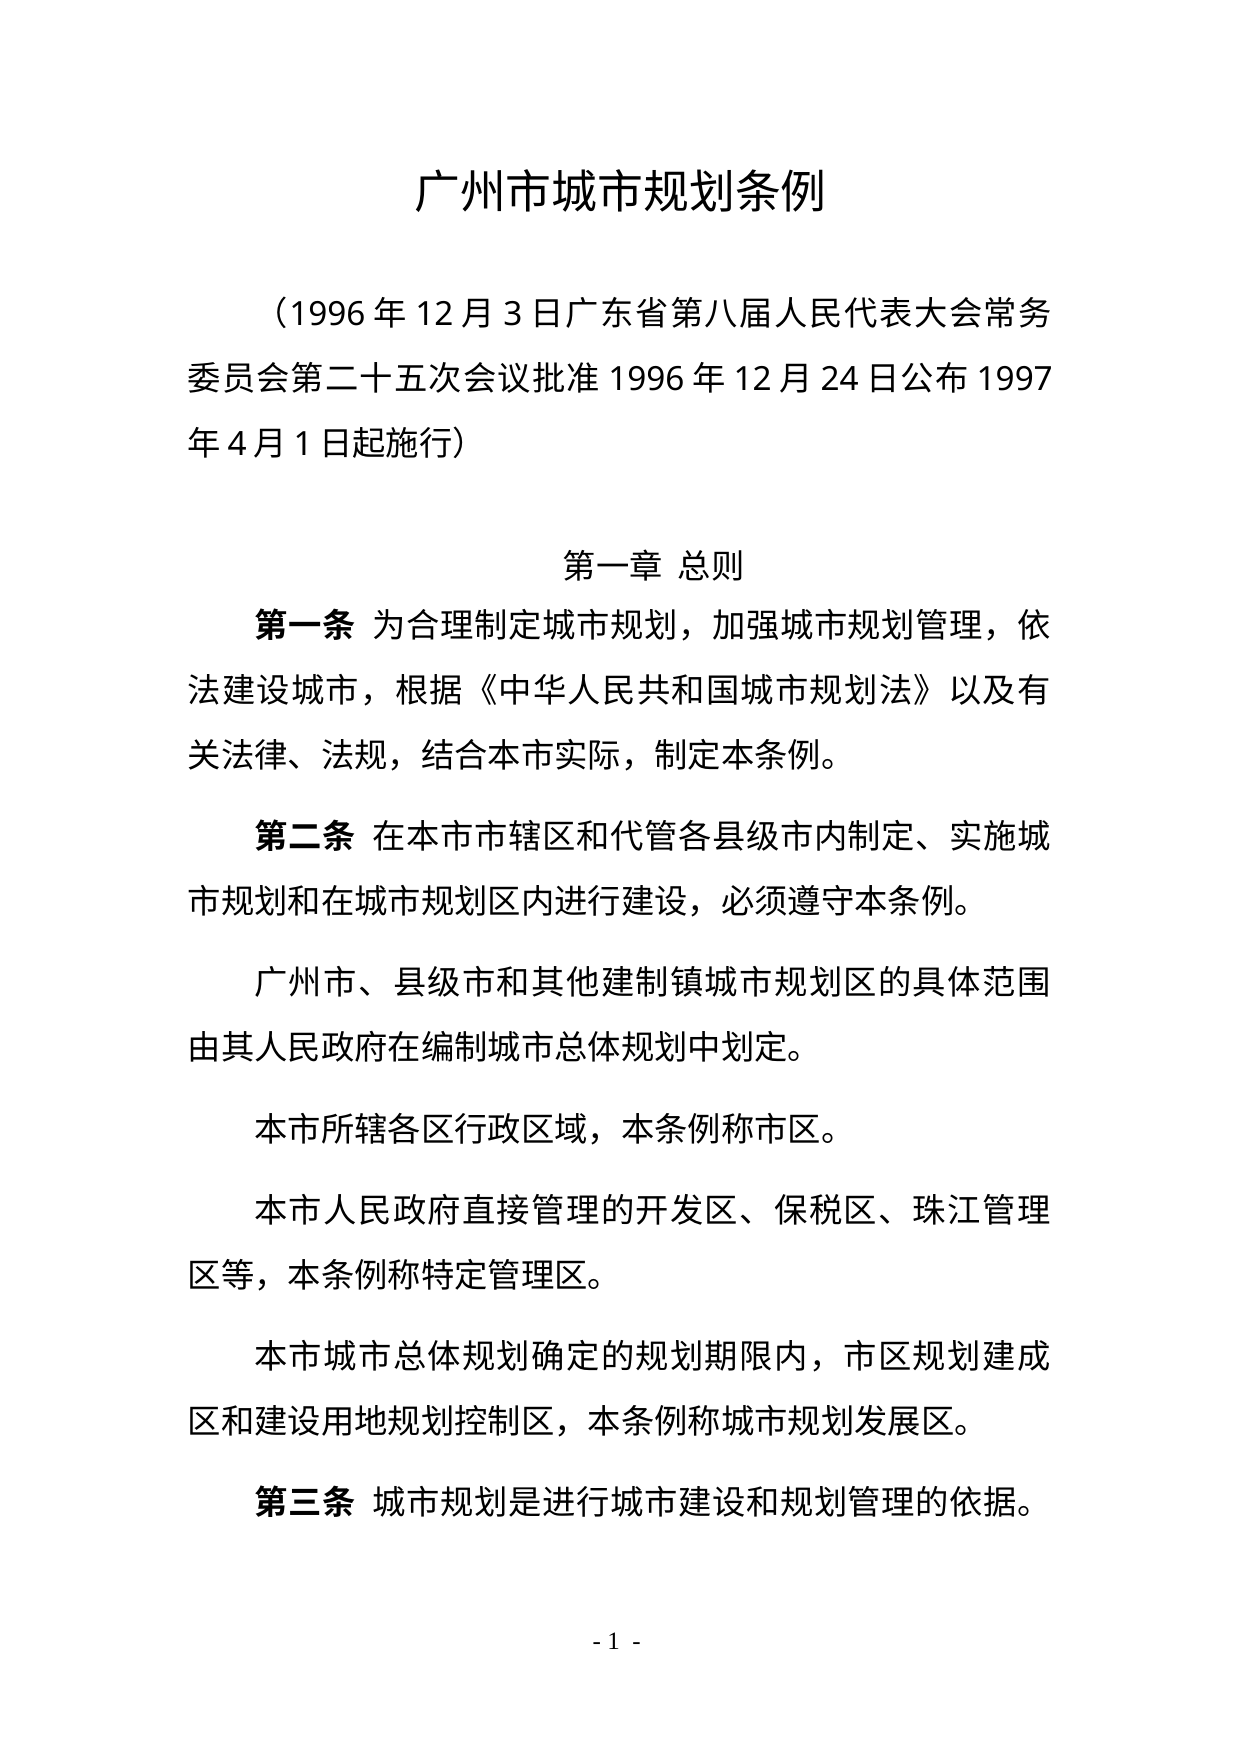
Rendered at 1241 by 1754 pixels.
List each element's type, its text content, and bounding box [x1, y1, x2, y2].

text 广州市、县级市和其他建制镇城市规划区的具体范围由其人民政府在编制城市总体规划中划定。 [187, 948, 1053, 1078]
text 第一条 为合理制定城市规划，加强城市规划管理，依法建设城市，根据《中华人民共和国城市规划法》以及有关法律、法规，结合本市实际，制定本条例。 [187, 590, 1053, 785]
text 本市人民政府直接管理的开发区、保税区、珠江管理区等，本条例称特定管理区。 [187, 1175, 1053, 1305]
text 本市所辖各区行政区域，本条例称市区。 [187, 1094, 1053, 1159]
text 本市城市总体规划确定的规划期限内，市区规划建成区和建设用地规划控制区，本条例称城市规划发展区。 [187, 1322, 1053, 1452]
text （1996年12月3日广东省第八届人民代表大会常务委员会第二十五次会议批准1996年12月24日公布1997年4月1日起施行） [187, 279, 1053, 474]
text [187, 1468, 1053, 1533]
text 第二条 在本市市辖区和代管各县级市内制定、实施城市规划和在城市规划区内进行建设，必须遵守本条例。 [187, 802, 1053, 932]
text 广州市城市规划条例 [187, 162, 1053, 220]
text 第一章 总则 [187, 532, 1053, 590]
